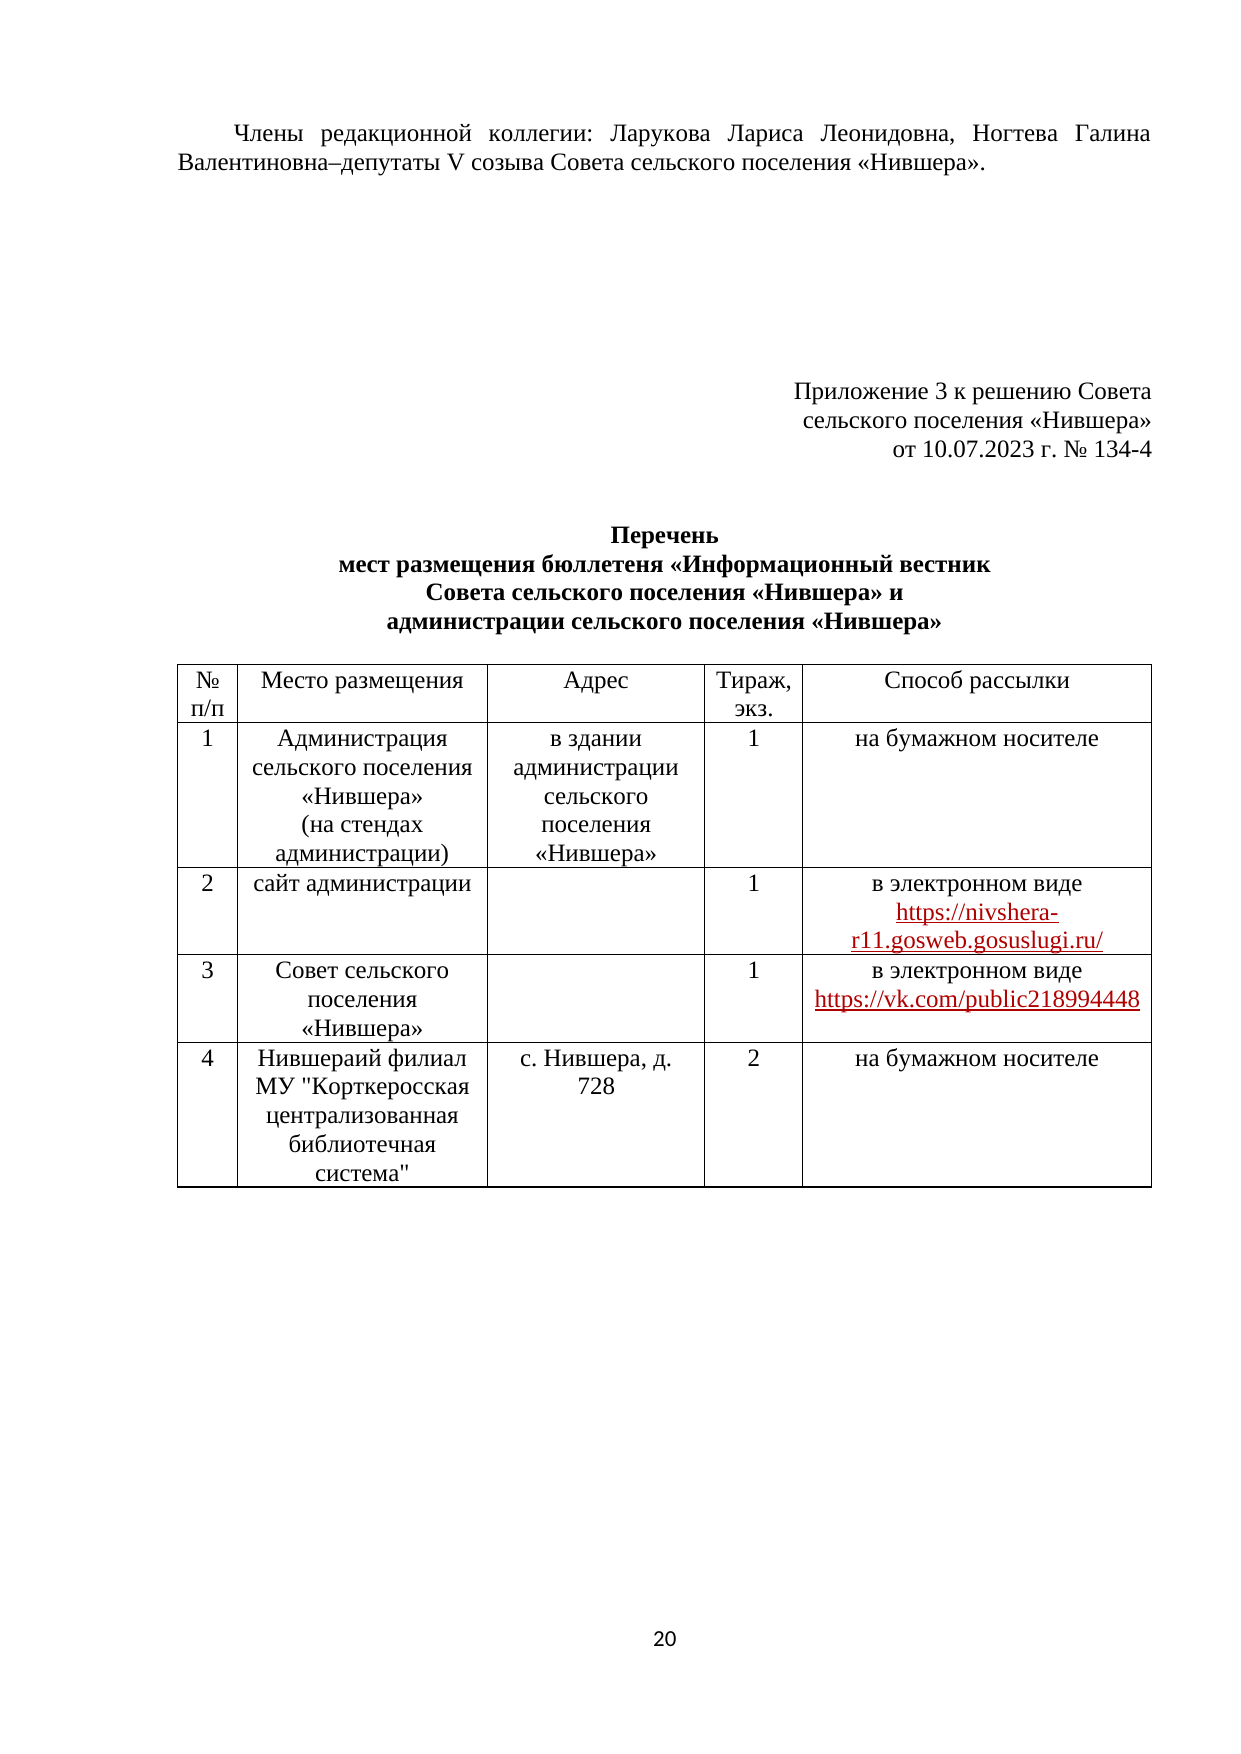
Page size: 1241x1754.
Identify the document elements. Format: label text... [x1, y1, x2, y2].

table_cell в электронном виде https://nivshera-r11.gosweb.gosuslugi.ru/ [803, 868, 1151, 954]
table_cell с. Нившера, д. 728 [488, 1043, 704, 1186]
text администрации сельского поселения «Нившера» [177, 606, 1152, 635]
table_cell 4 [178, 1043, 237, 1186]
text от 10.07.2023 г. № 134-4 [177, 434, 1152, 462]
text Приложение 3 к решению Совета [177, 376, 1152, 405]
table_cell 2 [705, 1043, 802, 1186]
table_header Адрес [488, 665, 704, 722]
text мест размещения бюллетеня «Информационный вестник [177, 549, 1152, 577]
table_cell [488, 868, 704, 954]
table_cell на бумажном носителе [803, 1043, 1151, 1186]
table_cell 1 [705, 955, 802, 1042]
text Члены редакционной коллегии: Ларукова Лариса Леонидовна, Ногтева Галина Валентиновна–депутаты V созыва Совета сельского поселения «Нившера». [177, 118, 1152, 176]
text Совета сельского поселения «Нившера» и [177, 577, 1152, 606]
table_cell в электронном виде https://vk.com/public218994448 [803, 955, 1151, 1042]
table_cell Совет сельского поселения «Нившера» [238, 955, 487, 1042]
table_cell 3 [178, 955, 237, 1042]
text сельского поселения «Нившера» [177, 405, 1152, 434]
table_cell 1 [705, 868, 802, 954]
table_header Тираж, экз. [705, 665, 802, 722]
table_cell на бумажном носителе [803, 723, 1151, 867]
table_header Место размещения [238, 665, 487, 722]
table_cell 1 [705, 723, 802, 867]
table_cell в здании администрации сельского поселения «Нившера» [488, 723, 704, 867]
text Перечень [177, 520, 1152, 549]
table_header № п/п [178, 665, 237, 722]
table_cell Нившераий филиал МУ "Корткеросская централизованная библиотечная система" [238, 1043, 487, 1186]
table_header Способ рассылки [803, 665, 1151, 722]
table_cell сайт администрации [238, 868, 487, 954]
table_cell 2 [178, 868, 237, 954]
table_cell Администрация сельского поселения «Нившера» (на стендах администрации) [238, 723, 487, 867]
table_cell 1 [178, 723, 237, 867]
table_cell [488, 955, 704, 1042]
